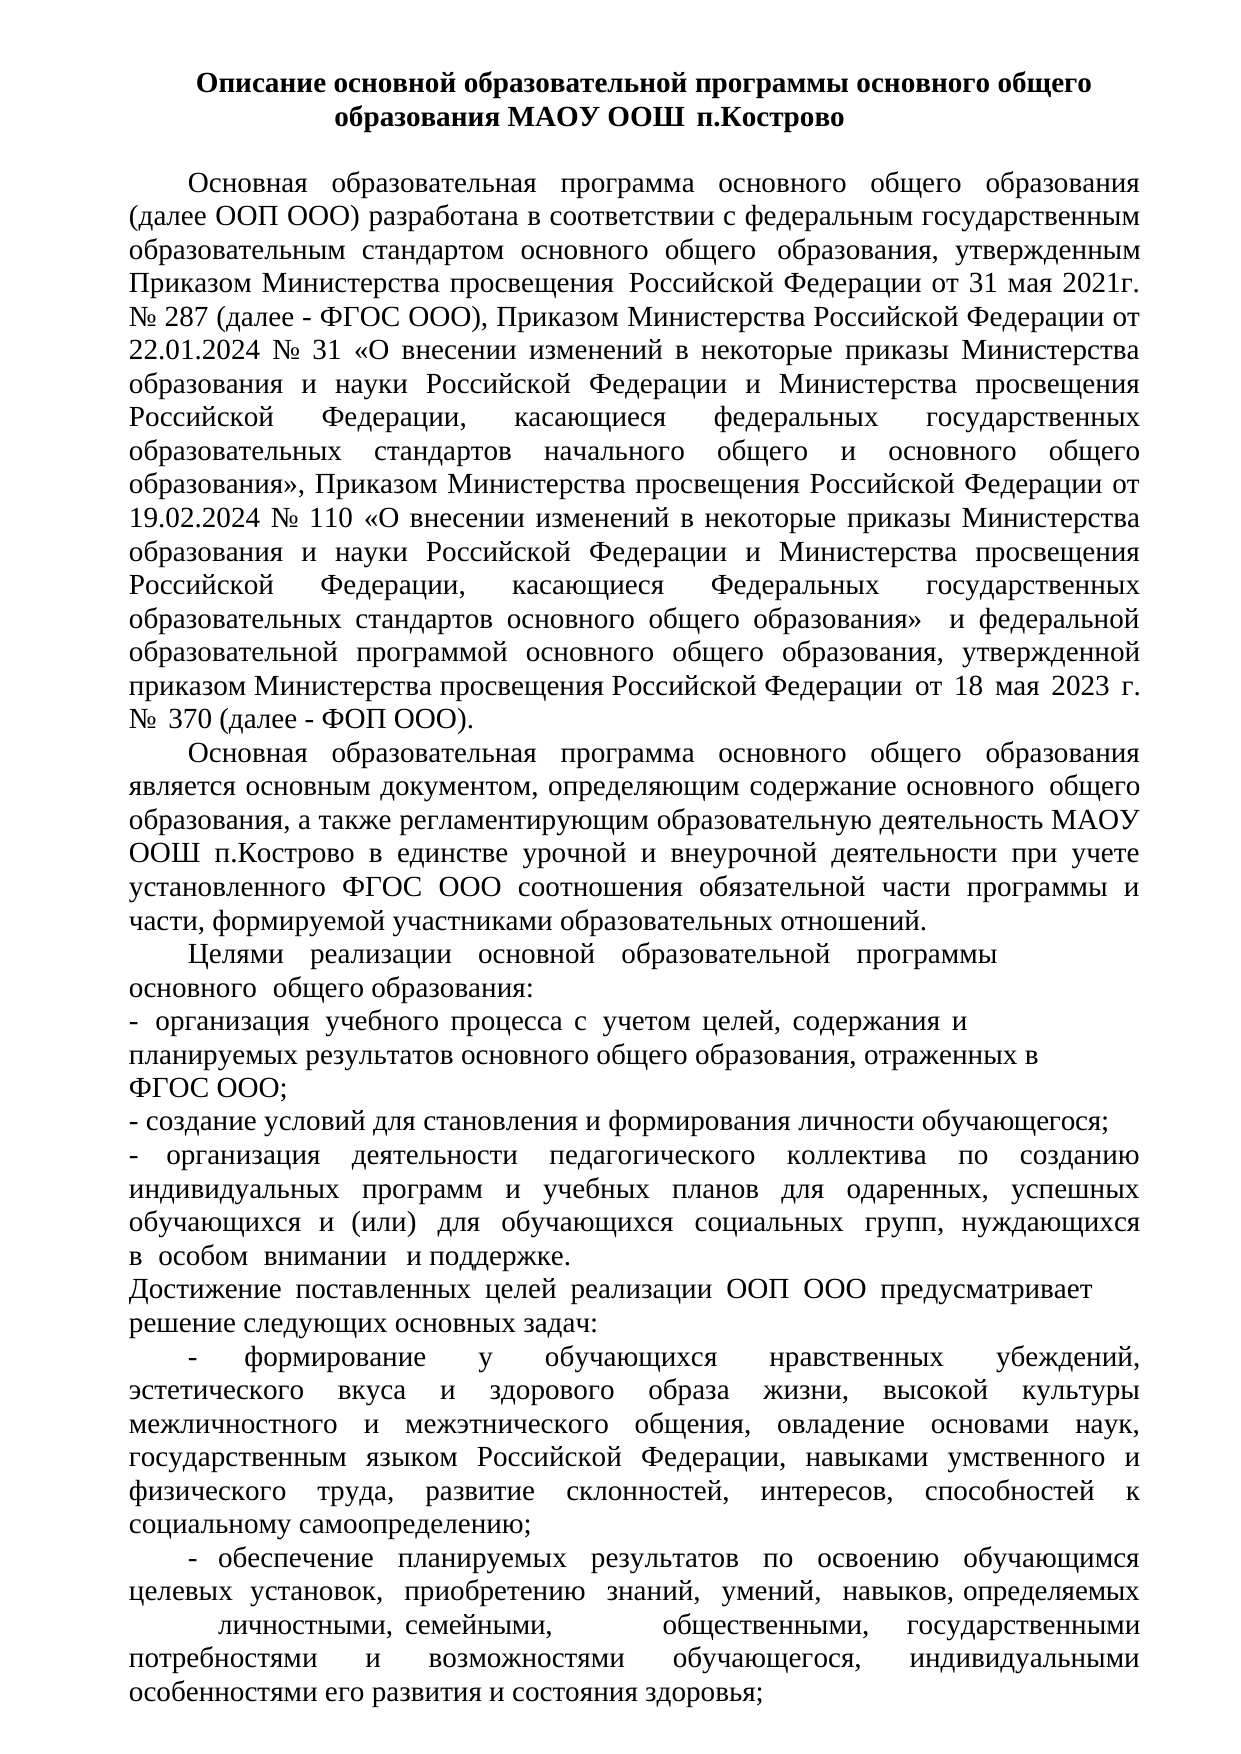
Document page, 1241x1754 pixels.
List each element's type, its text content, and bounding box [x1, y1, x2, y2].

list организация деятельности педагогического коллектива по созданию индивидуальных программ и учебных планов для одаренных, успешных обучающихся и (или) для обучающихся социальных групп, нуждающихся в особом внимании и поддержке. [129, 1137, 1140, 1272]
text Основная образовательная программа основного общего образования (далее ООП ООО) разработана в соответствии с федеральным государственным образовательным стандартом основного общего образования, утвержденным Приказом Министерства просвещения Российской Федерации от 31 мая 2021г. № 287 (далее - ФГОС ООО), Приказом Министерства Российской Федерации от 22.01.2024 № 31 «О внесении изменений в некоторые приказы Министерства образования и науки Российской Федерации и Министерства просвещения Российской Федерации, касающиеся федеральных государственных образовательных стандартов начального общего и основного общего образования», Приказом Министерства просвещения Российской Федерации от 19.02.2024 № 110 «О внесении изменений в некоторые приказы Министерства образования и науки Российской Федерации и Министерства просвещения Российской Федерации, касающиеся Федеральных государственных образовательных стандартов основного общего образования» и федеральной образовательной программой основного общего образования, утвержденной приказом Министерства просвещения Российской Федерации от 18 мая 2023 г. № 370 (далее - ФОП ООО). [129, 165, 1141, 735]
text Достижение поставленных целей реализации ООП ООО предусматривает решение следующих основных задач: [129, 1272, 1093, 1339]
text Основная образовательная программа основного общего образования является основным документом, определяющим содержание основного общего образования, а также регламентирующим образовательную деятельность МАОУ ООШ п.Кострово в единстве урочной и внеурочной деятельности при учете установленного ФГОС ООО соотношения обязательной части программы и части, формируемой участниками образовательных отношений. [129, 735, 1140, 936]
list организация учебного процесса с учетом целей, содержания и планируемых результатов основного общего образования, отраженных в ФГОС ООО; [129, 1003, 1058, 1104]
text Целями реализации основной образовательной программы основного общего образования: [129, 936, 998, 1003]
list создание условий для становления и формирования личности обучающегося; [129, 1104, 1151, 1137]
list обеспечение планируемых результатов по освоению обучающимся целевых установок, приобретению знаний, умений, навыков, определяемых личностными, семейными, общественными, государственными потребностями и возможностями обучающегося, индивидуальными особенностями его развития и состояния здоровья; [129, 1540, 1140, 1708]
title Описание основной образовательной программы основного общего образования МАОУ ООШ п.Кострово [196, 66, 1151, 133]
list формирование у обучающихся нравственных убеждений, эстетического вкуса и здорового образа жизни, высокой культуры межличностного и межэтнического общения, овладение основами наук, государственным языком Российской Федерации, навыками умственного и физического труда, развитие склонностей, интересов, способностей к социальному самоопределению; [129, 1339, 1141, 1540]
